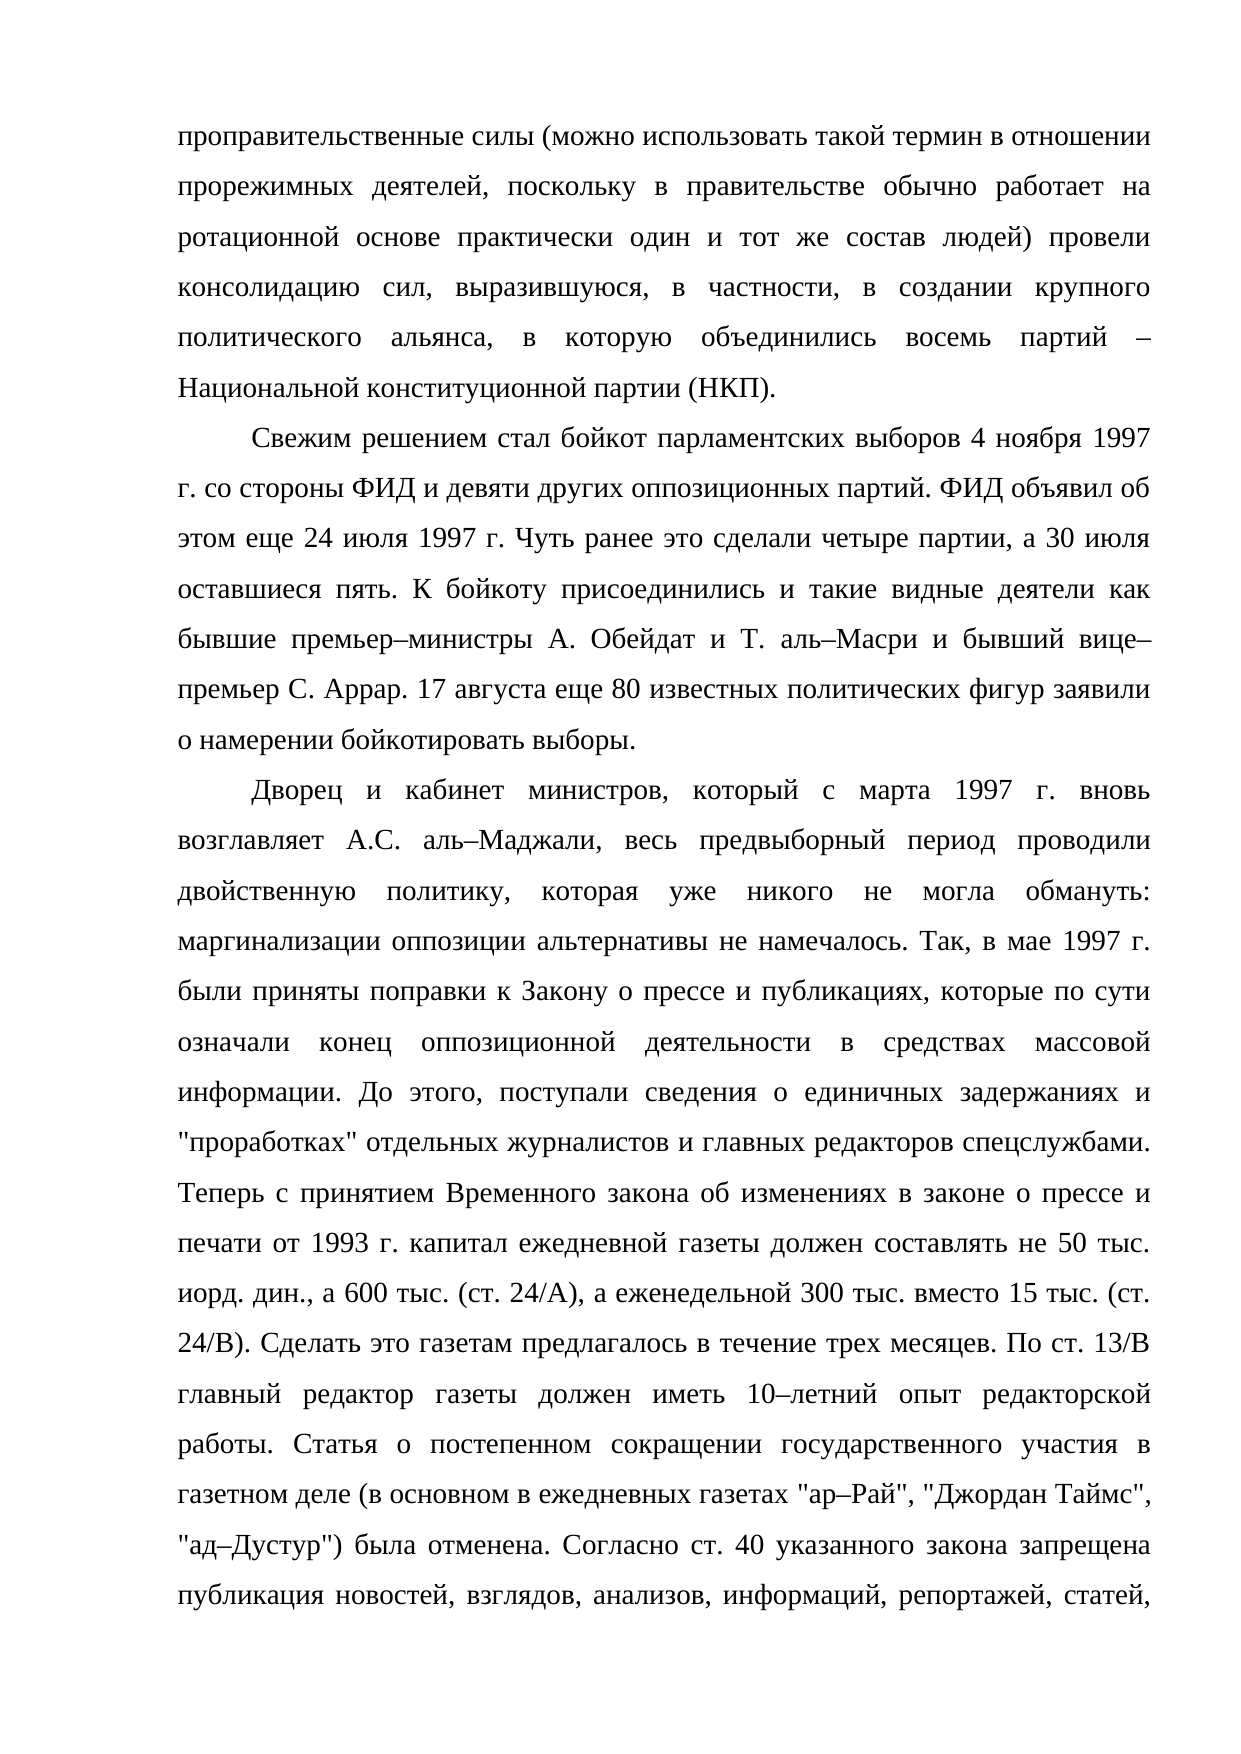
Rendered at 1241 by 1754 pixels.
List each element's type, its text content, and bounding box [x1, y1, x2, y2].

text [177, 772, 1152, 1611]
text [177, 118, 1152, 403]
text Свежим решением стал бойкот парламентских выборов 4 ноября 1997 г. со стороны ФИД и девяти других оппозиционных партий. ФИД объявил об этом еще 24 июля 1997 г. Чуть ранее это сделали четыре партии, а 30 июля оставшиеся пять. К бойкоту присоединились и такие видные деятели как бывшие премьер–министры А. Обейдат и Т. аль–Масри и бывший вице–премьер С. Аррар. 17 августа еще 80 известных политических фигур заявили о намерении бойкотировать выборы. [177, 420, 1152, 755]
